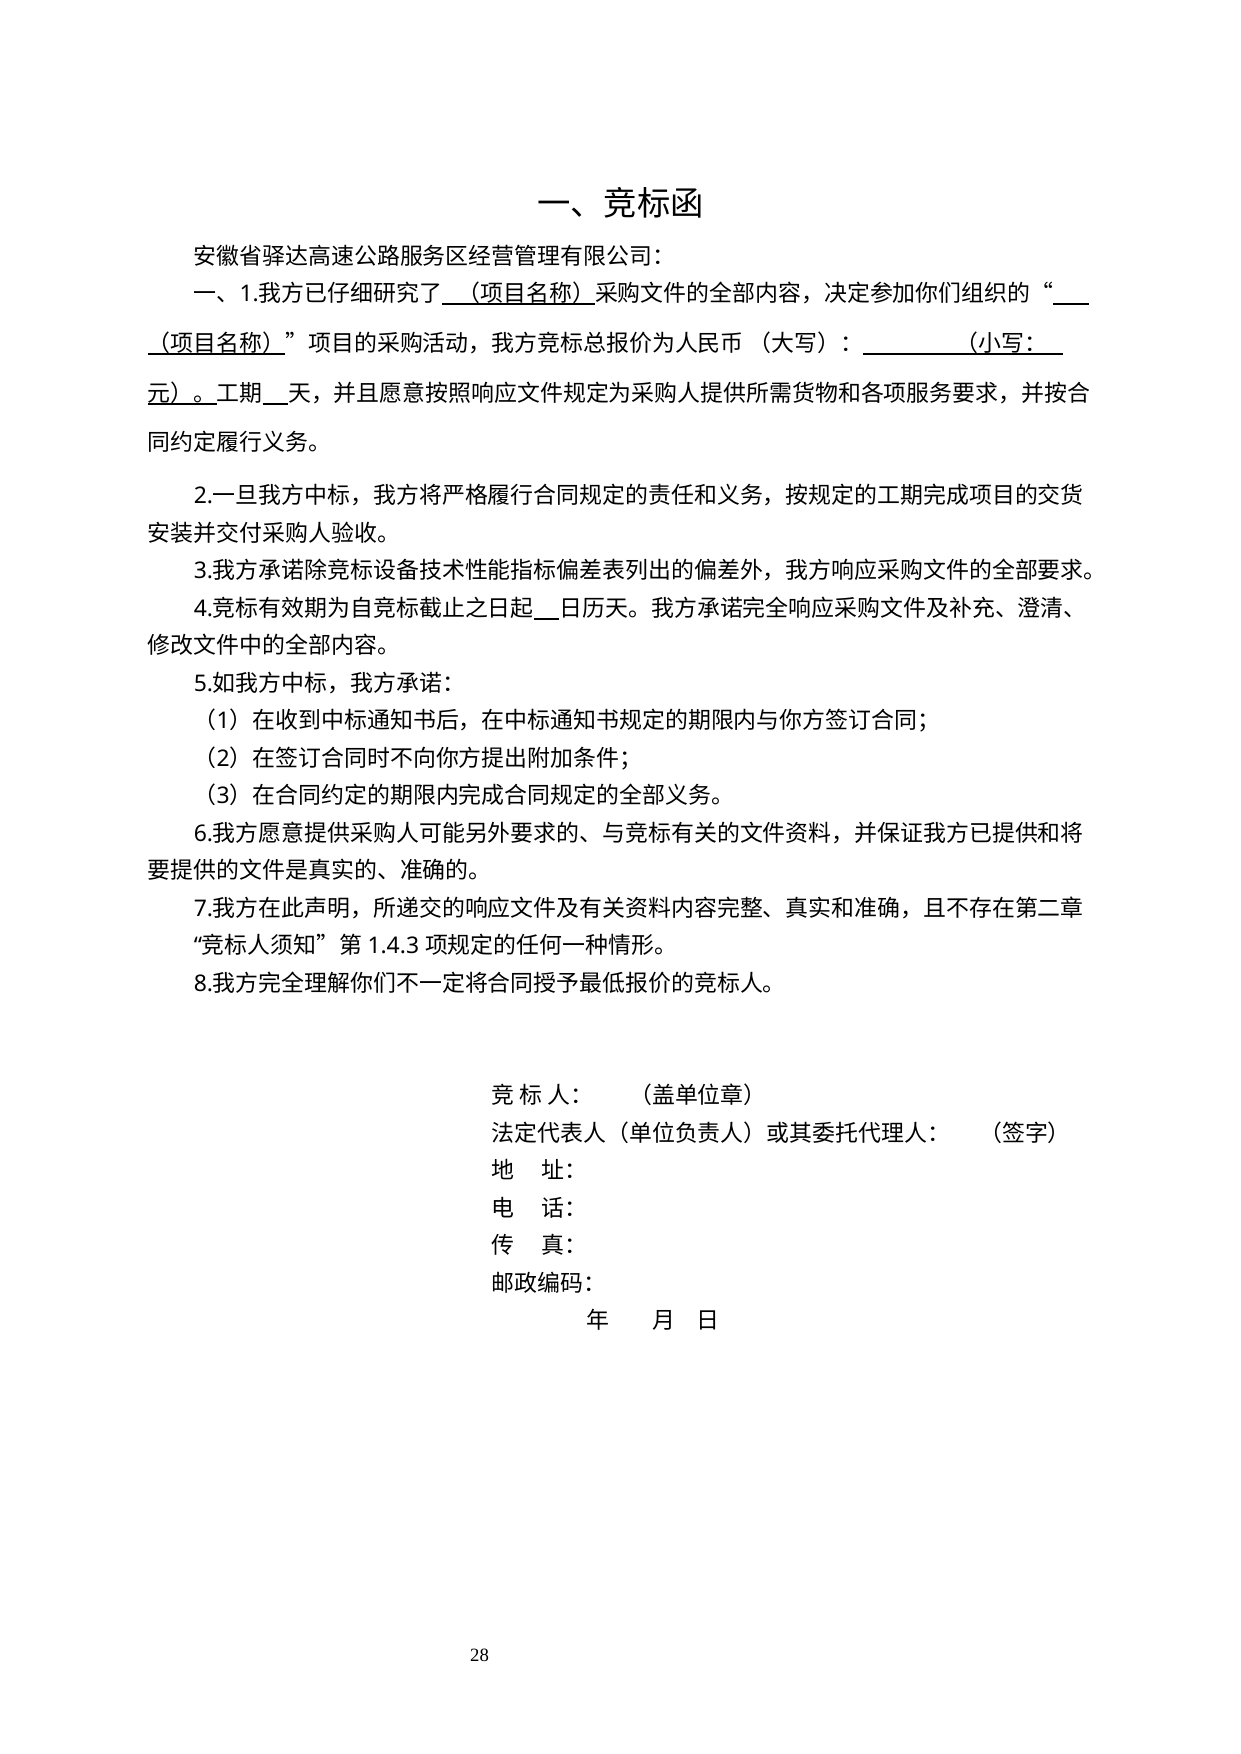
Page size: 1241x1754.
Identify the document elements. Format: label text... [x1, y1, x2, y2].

subtitle 年 月 日 [148, 1299, 1093, 1336]
text 8.我方完全理解你们不一定将合同授予最低报价的竞标人。 [148, 961, 1093, 999]
text 7.我方在此声明，所递交的响应文件及有关资料内容完整、真实和准确，且不存在第二章 [148, 886, 1093, 924]
text 电 话： [148, 1186, 1093, 1224]
text 竞 标 人： （盖单位章） [148, 1074, 1093, 1111]
list 1.我方已仔细研究了 （项目名称）采购文件的全部内容，决定参加你们组织的“ （项目名称）”项目的采购活动，我方竞标总报价为人民币 （大写）： （小写： 元）。工期 天，并且愿意按照响应文件规定为采购人提供所需货物和各项服务要求，并按合同约定履行义务。 [148, 275, 1093, 457]
subtitle 一、竞标函 [148, 185, 1093, 223]
text 4.竞标有效期为自竞标截止之日起 日历天。我方承诺完全响应采购文件及补充、澄清、修改文件中的全部内容。 [148, 586, 1093, 661]
text 传 真： [148, 1224, 1093, 1261]
text 邮政编码： [148, 1261, 1093, 1299]
text 法定代表人（单位负责人）或其委托代理人： （签字） [148, 1111, 1093, 1149]
text “竞标人须知”第 1.4.3 项规定的任何一种情形。 [148, 924, 1093, 961]
text （3）在合同约定的期限内完成合同规定的全部义务。 [148, 774, 1093, 811]
text （2）在签订合同时不向你方提出附加条件； [148, 736, 1093, 774]
text 3.我方承诺除竞标设备技术性能指标偏差表列出的偏差外，我方响应采购文件的全部要求。 [148, 549, 1093, 586]
text 地 址： [148, 1149, 1093, 1186]
text 安徽省驿达高速公路服务区经营管理有限公司： [148, 223, 1093, 275]
text 6.我方愿意提供采购人可能另外要求的、与竞标有关的文件资料，并保证我方已提供和将要提供的文件是真实的、准确的。 [148, 811, 1093, 886]
text 2.一旦我方中标，我方将严格履行合同规定的责任和义务，按规定的工期完成项目的交货安装并交付采购人验收。 [148, 474, 1093, 549]
text （1）在收到中标通知书后，在中标通知书规定的期限内与你方签订合同； [148, 699, 1093, 736]
text 5.如我方中标，我方承诺： [148, 661, 1093, 699]
